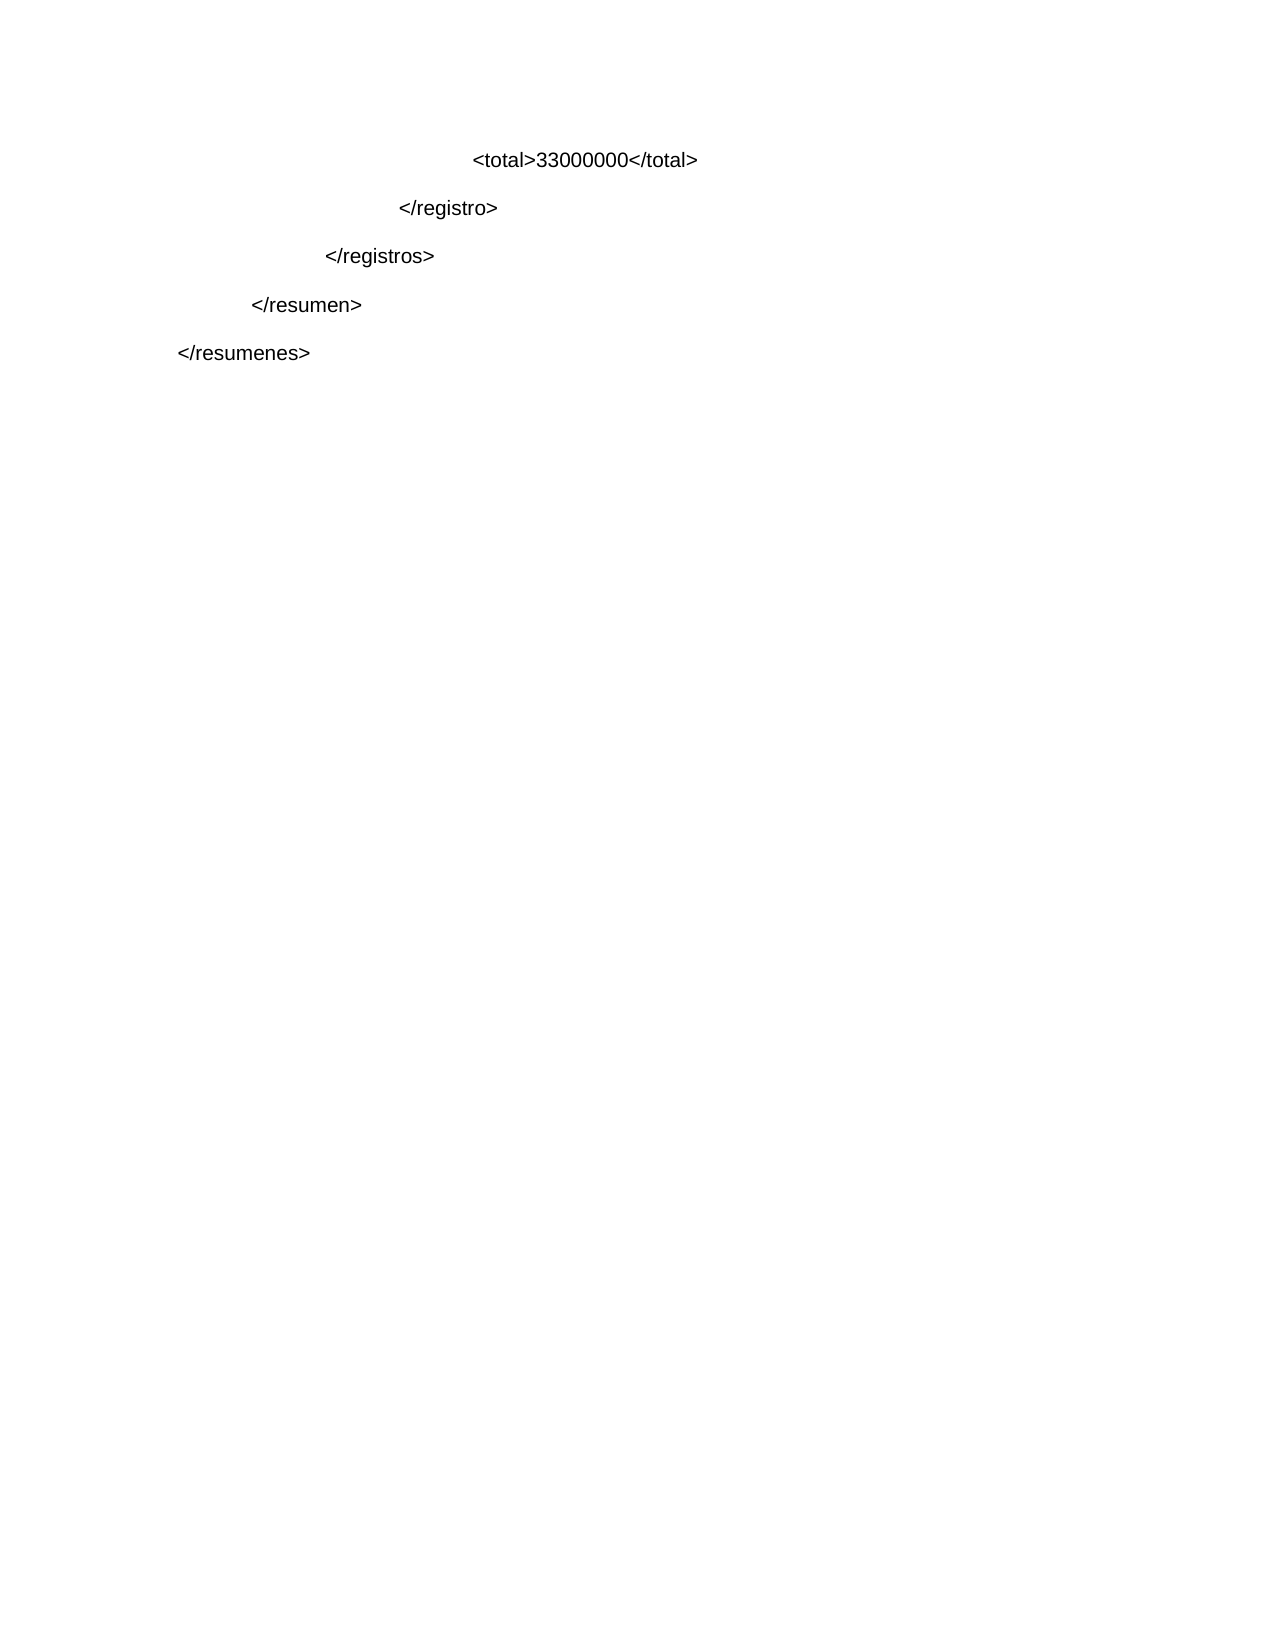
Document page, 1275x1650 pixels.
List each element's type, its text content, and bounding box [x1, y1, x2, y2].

text </registro> [177, 196, 1098, 220]
text </resumen> [177, 293, 1098, 317]
text </resumenes> [177, 341, 1098, 365]
text </registros> [177, 244, 1098, 268]
text <total>33000000</total> [177, 148, 1098, 172]
